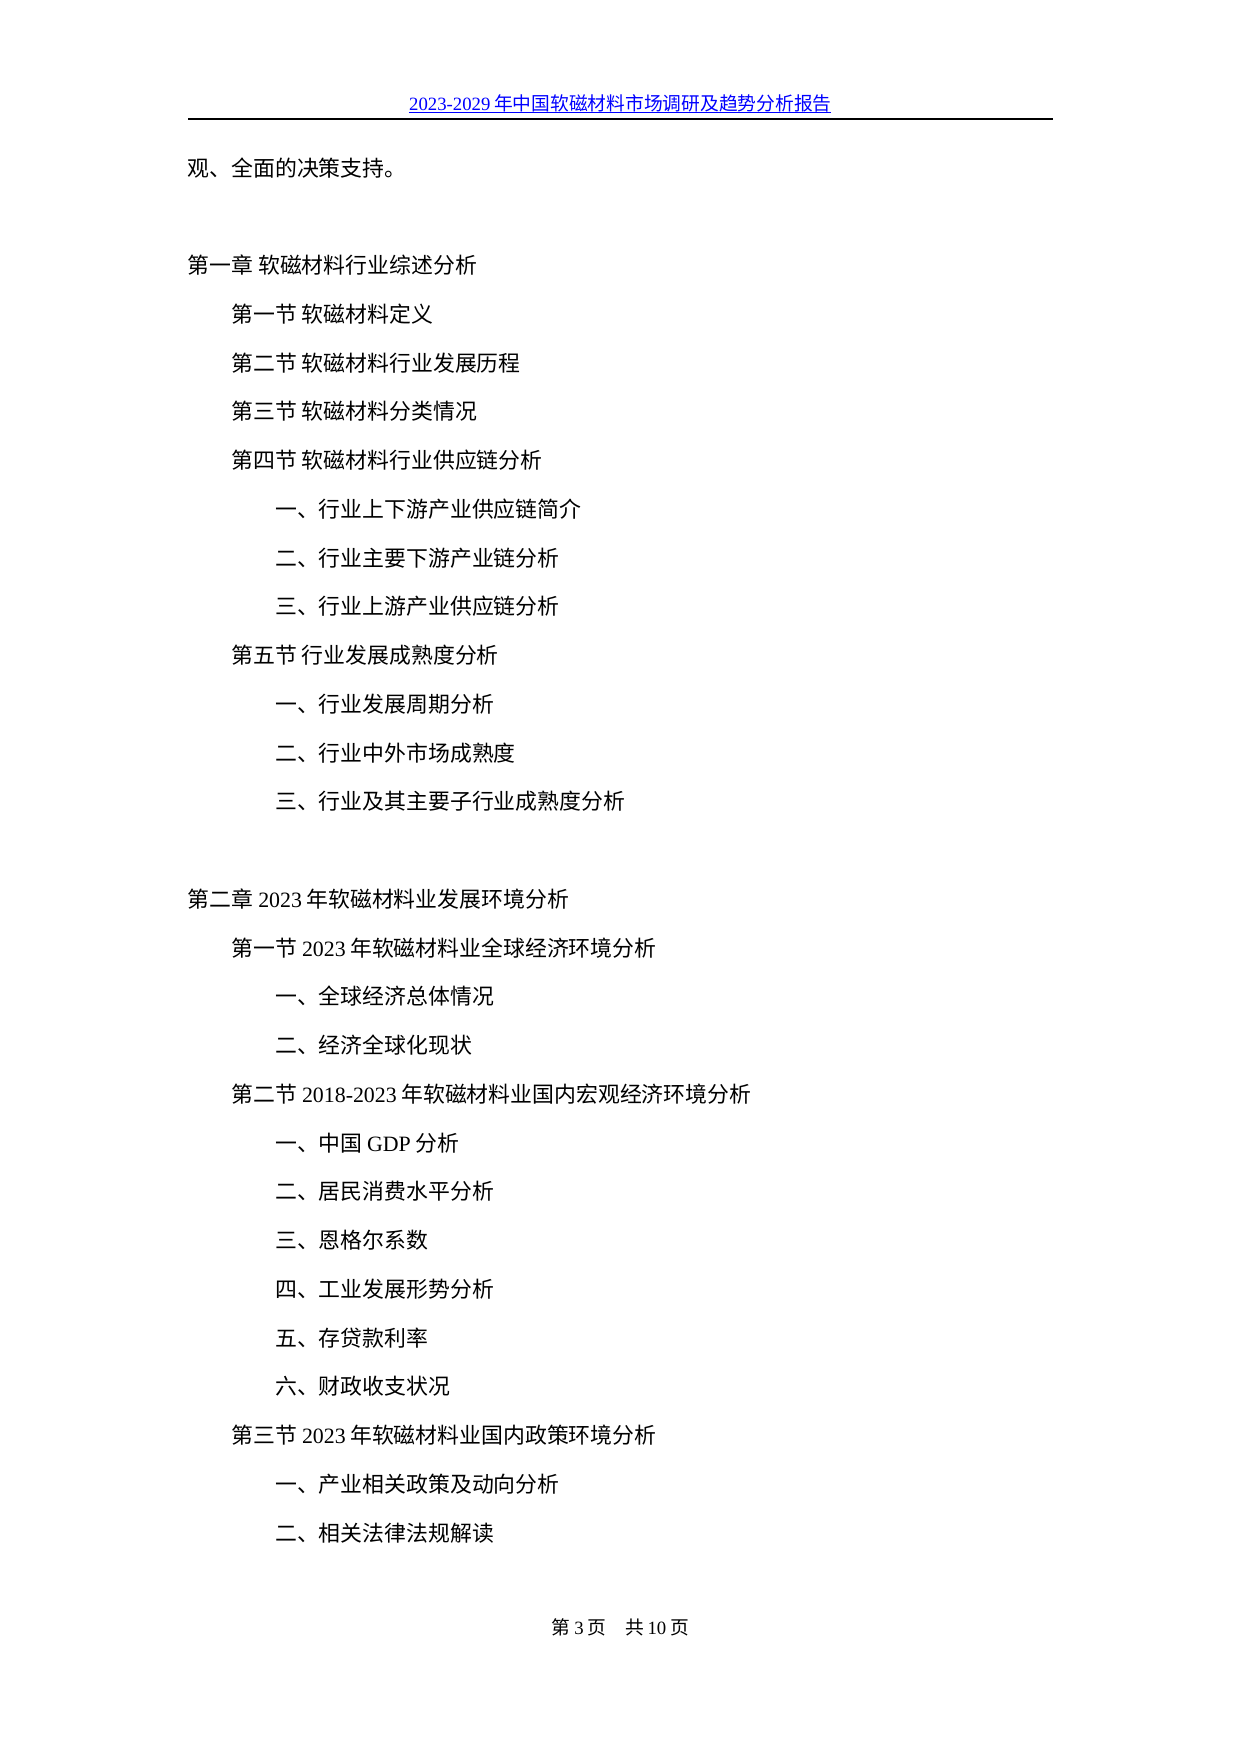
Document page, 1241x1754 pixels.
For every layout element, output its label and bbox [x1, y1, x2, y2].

text [187, 150, 1053, 1548]
